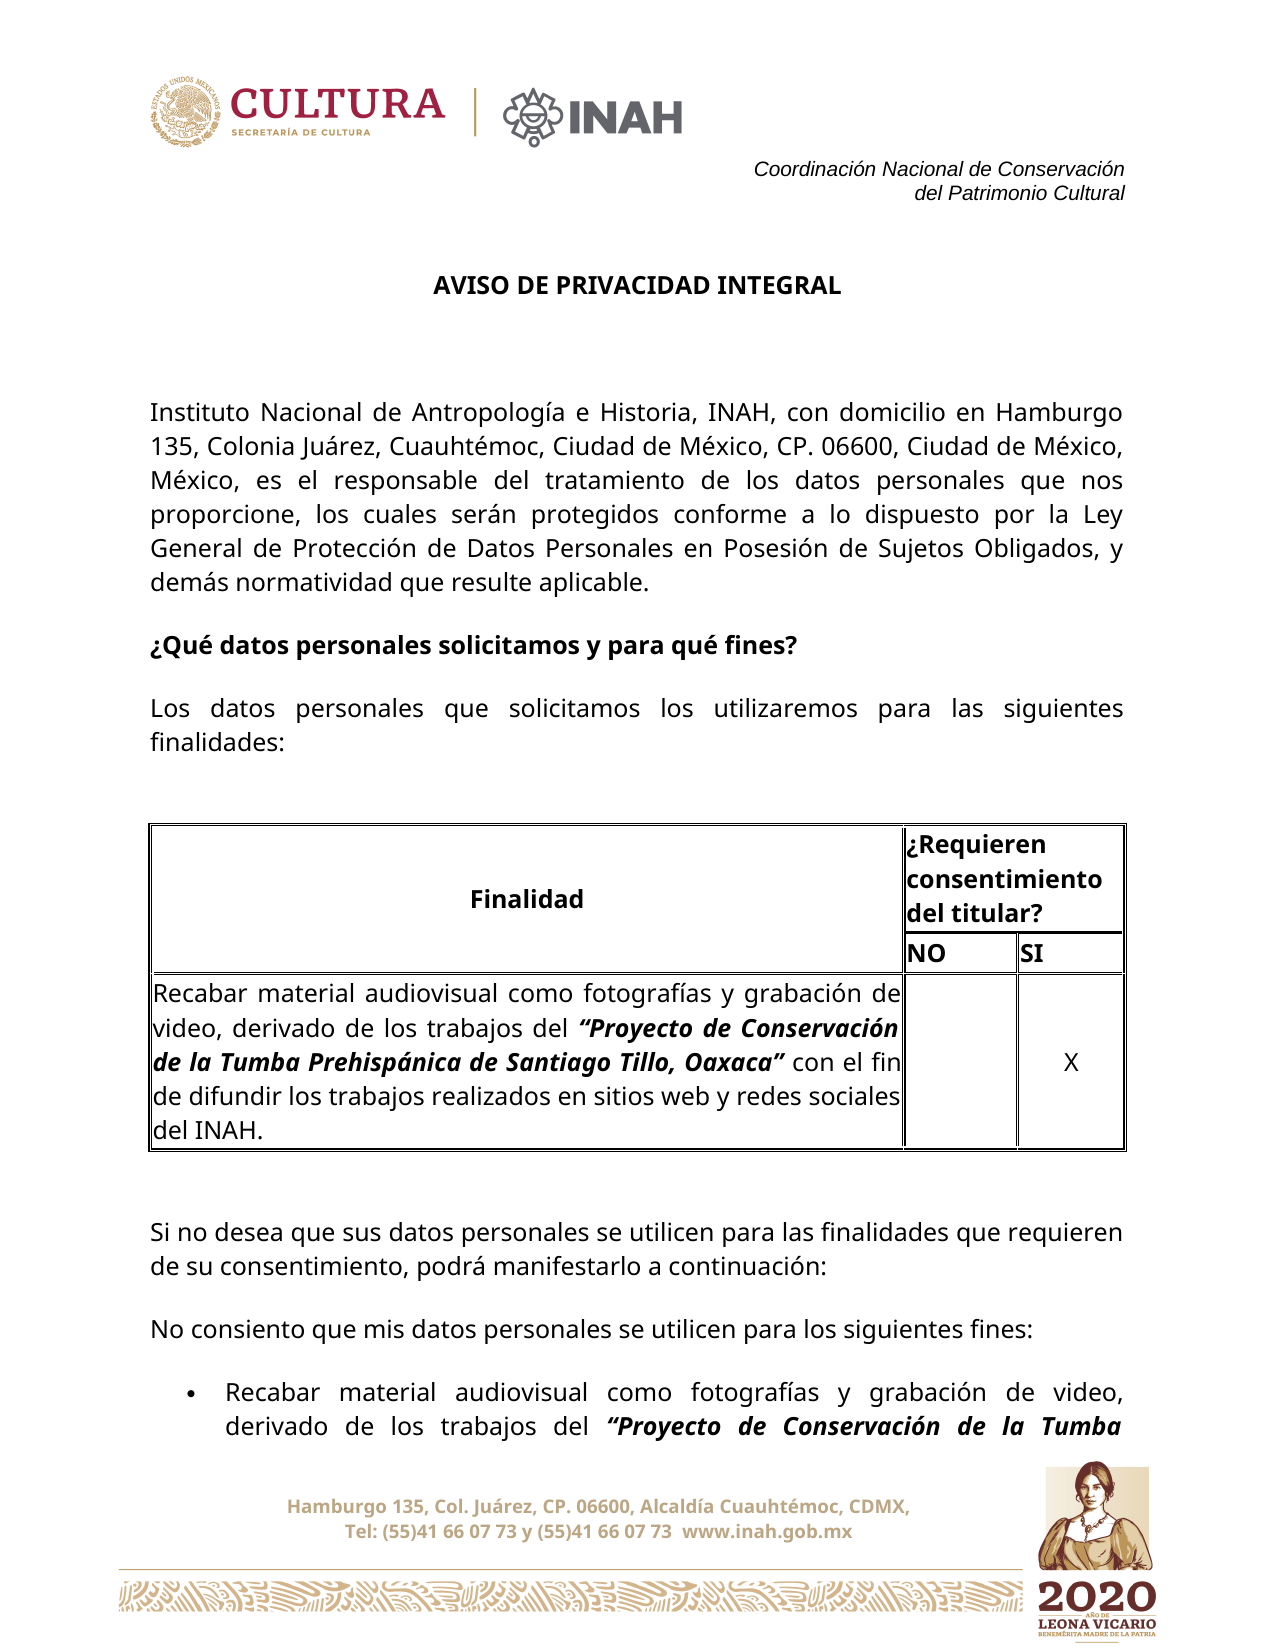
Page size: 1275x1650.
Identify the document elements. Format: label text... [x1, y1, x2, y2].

table_cell NO [906, 934, 1016, 971]
text Si no desea que sus datos personales se utilicen para las finalidades que requieren de su consentimiento, podrá manifestarlo a continuación: [150, 1214, 1125, 1283]
text No consiento que mis datos personales se utilicen para los siguientes fines: [150, 1312, 1125, 1346]
table_cell X [1018, 971, 1124, 1148]
table_header Finalidad [152, 824, 904, 971]
table_cell [904, 975, 1018, 1148]
table_cell Recabar material audiovisual como fotografías y grabación de video, derivado de los trabajos del “Proyecto de Conservación de la Tumba Prehispánica de Santiago Tillo, Oaxaca” con el fin de difundir los trabajos realizados en sitios web y redes sociales del INAH. [152, 971, 904, 1148]
text Los datos personales que solicitamos los utilizaremos para las siguientes finalidades: [150, 691, 1125, 759]
table_cell SI [1019, 931, 1123, 971]
text AVISO DE PRIVACIDAD INTEGRAL [150, 268, 1125, 302]
picture [150, 76, 682, 148]
table_header ¿Requieren consentimiento del titular? [904, 826, 1123, 931]
picture [118, 1460, 1158, 1646]
text ¿Qué datos personales solicitamos y para qué fines? [150, 628, 1125, 662]
text Instituto Nacional de Antropología e Historia, INAH, con domicilio en Hamburgo 135, Colonia Juárez, Cuauhtémoc, Ciudad de México, CP. 06600, Ciudad de México, México, es el responsable del tratamiento de los datos personales que nos proporcione, los cuales serán protegidos conforme a lo dispuesto por la Ley General de Protección de Datos Personales en Posesión de Sujetos Obligados, y demás normatividad que resulte aplicable. [150, 394, 1125, 599]
